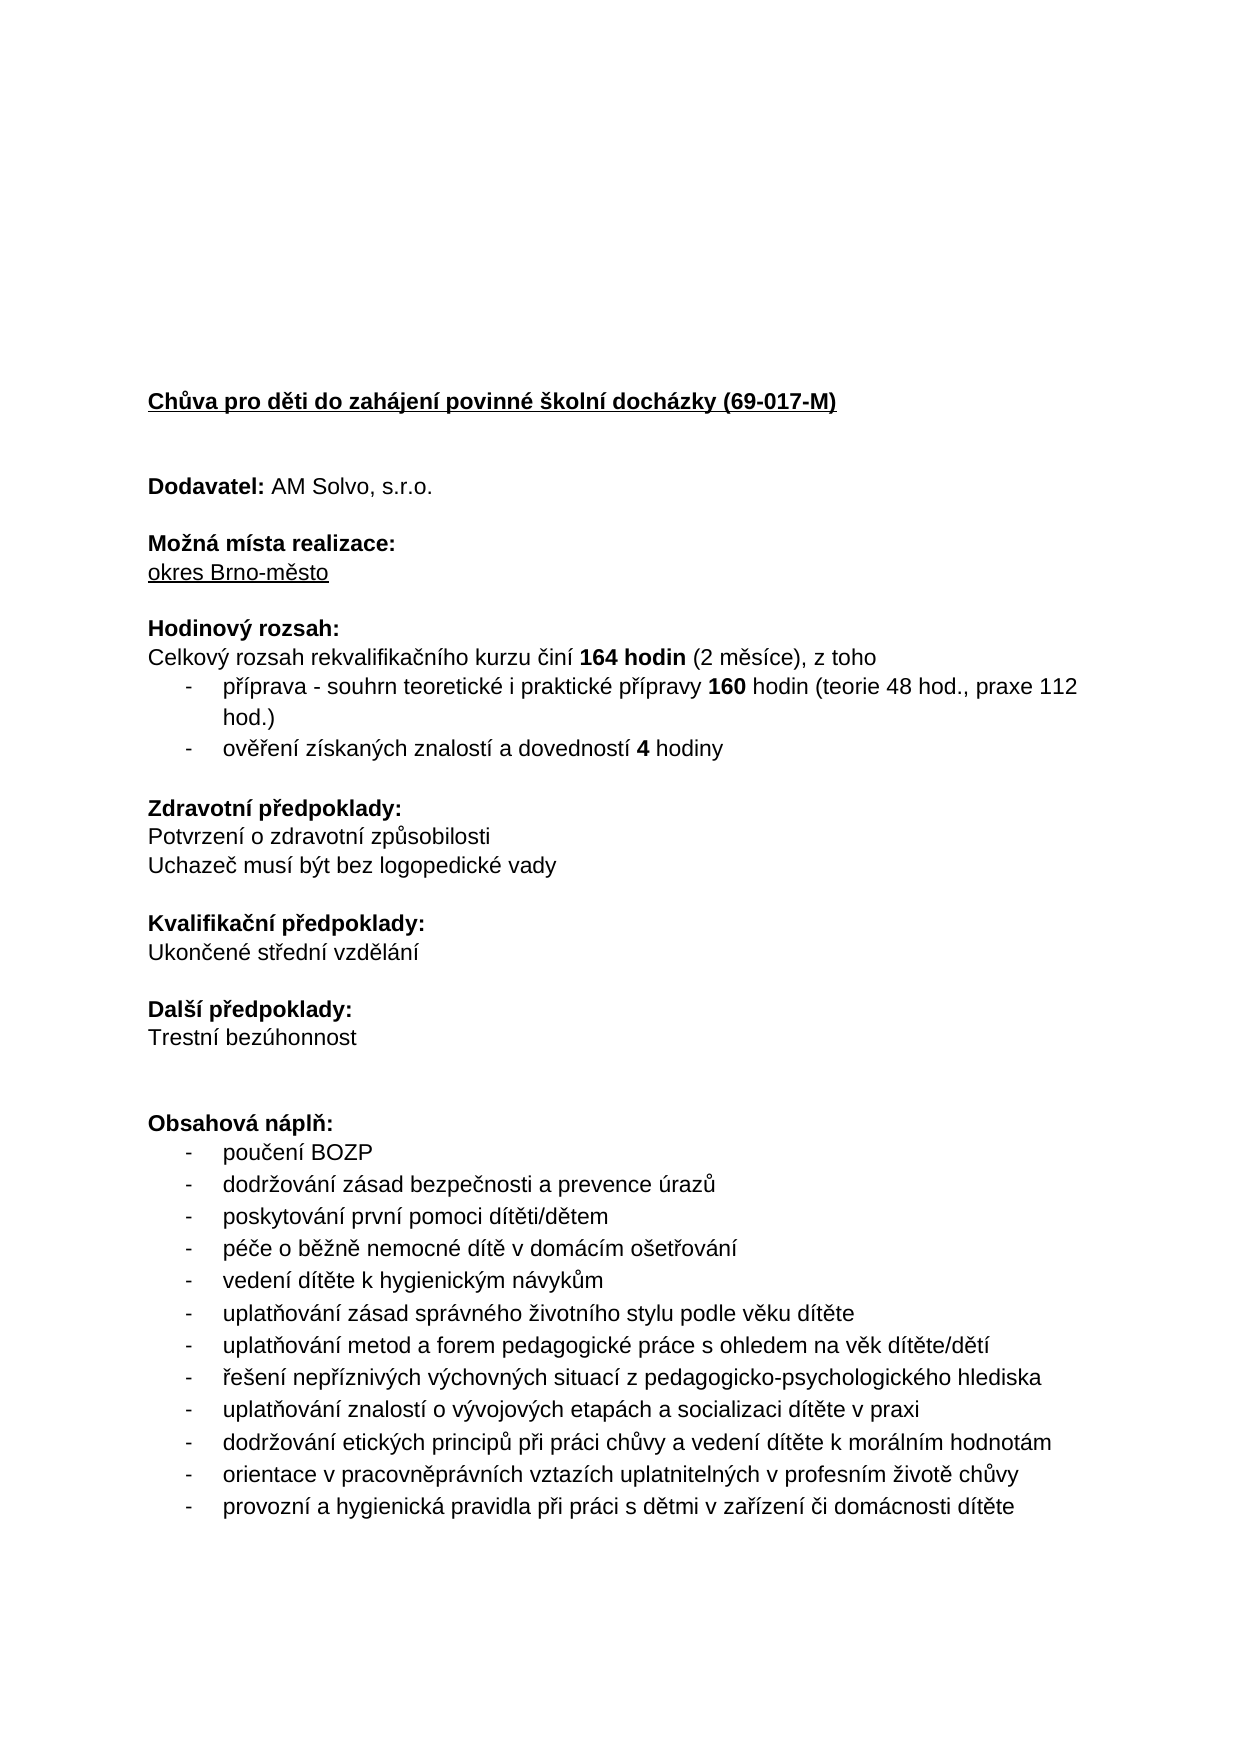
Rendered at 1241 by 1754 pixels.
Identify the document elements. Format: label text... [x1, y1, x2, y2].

text Obsahová náplň: [148, 1109, 1093, 1136]
list uplatňování znalostí o vývojových etapách a socializaci dítěte v praxi [185, 1395, 1093, 1423]
list orientace v pracovněprávních vztazích uplatnitelných v profesním životě chůvy [185, 1460, 1093, 1488]
list provozní a hygienická pravidla při práci s dětmi v zařízení či domácnosti dítěte [185, 1492, 1093, 1520]
text Hodinový rozsah: [148, 615, 1093, 642]
list dodržování etických principů při práci chůvy a vedení dítěte k morálním hodnotám [185, 1428, 1093, 1456]
text Celkový rozsah rekvalifikačního kurzu činí 164 hodin (2 měsíce), z toho [148, 644, 1093, 670]
text Další předpoklady: [148, 996, 1093, 1022]
list uplatňování metod a forem pedagogické práce s ohledem na věk dítěte/dětí [185, 1331, 1093, 1359]
text Možná místa realizace: [148, 530, 1093, 556]
text Zdravotní předpoklady: [148, 795, 1093, 821]
list péče o běžně nemocné dítě v domácím ošetřování [185, 1234, 1093, 1262]
text Potvrzení o zdravotní způsobilosti [148, 823, 1093, 850]
list vedení dítěte k hygienickým návykům [185, 1267, 1093, 1295]
list příprava - souhrn teoretické i praktické přípravy 160 hodin (teorie 48 hod., praxe 112 hod.) [185, 672, 1093, 730]
list poskytování první pomoci dítěti/dětem [185, 1202, 1093, 1230]
list dodržování zásad bezpečnosti a prevence úrazů [185, 1170, 1093, 1198]
list ověření získaných znalostí a dovedností 4 hodiny [185, 734, 1093, 762]
text Chůva pro děti do zahájení povinné školní docházky (69-017-M) [148, 388, 1093, 414]
text Trestní bezúhonnost [148, 1024, 1093, 1051]
text Kvalifikační předpoklady: [148, 910, 1093, 937]
text okres Brno-město [148, 558, 1093, 585]
text Uchazeč musí být bez logopedické vady [148, 852, 1093, 878]
text Dodavatel: AM Solvo, s.r.o. [148, 473, 1093, 499]
text Ukončené střední vzdělání [148, 939, 1093, 965]
list uplatňování zásad správného životního stylu podle věku dítěte [185, 1299, 1093, 1327]
list řešení nepříznivých výchovných situací z pedagogicko-psychologického hlediska [185, 1363, 1093, 1391]
list poučení BOZP [185, 1138, 1093, 1166]
